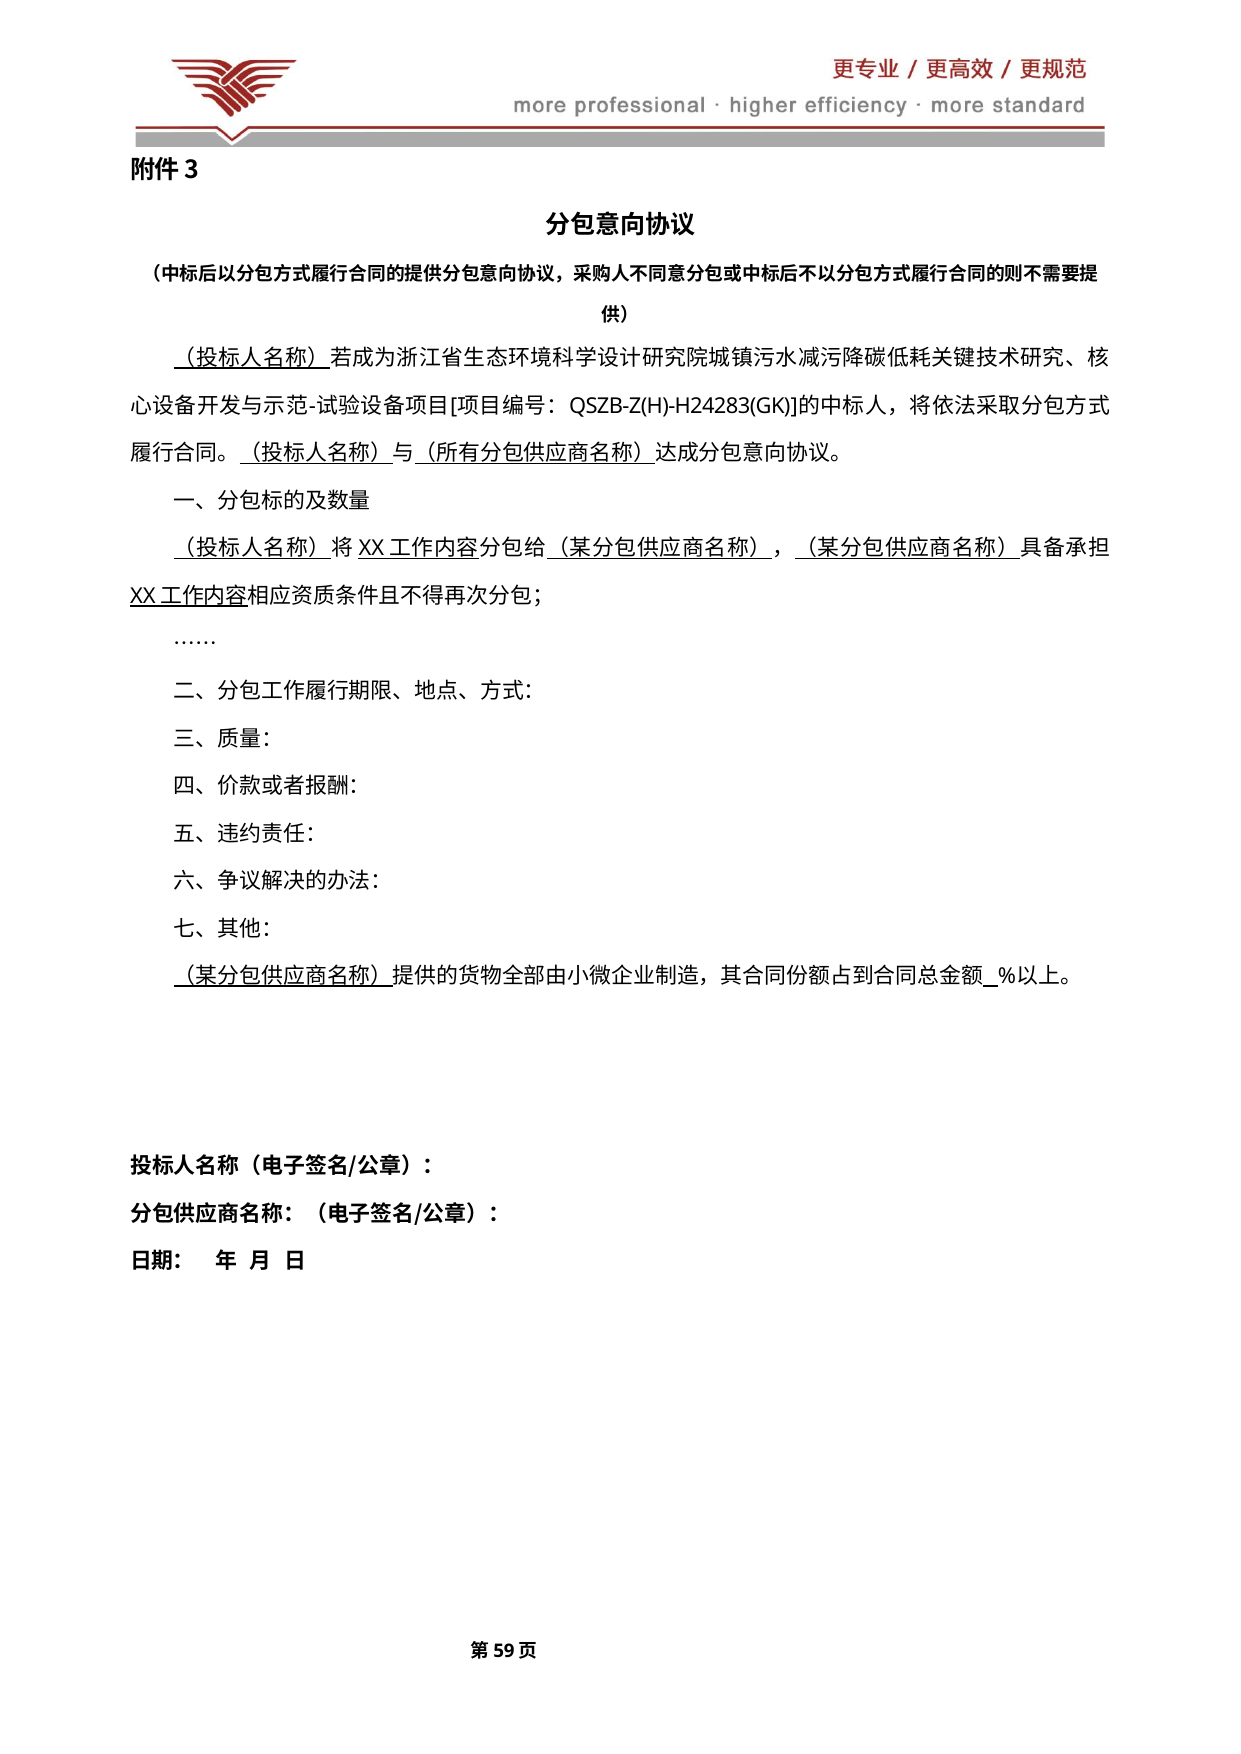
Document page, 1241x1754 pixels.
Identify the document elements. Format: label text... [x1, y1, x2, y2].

text （某分包供应商名称）提供的货物全部由小微企业制造，其合同份额占到合同总金额 %以上。 [130, 958, 1110, 990]
text （投标人名称）将XX工作内容分包给（某分包供应商名称），（某分包供应商名称）具备承担XX工作内容相应资质条件且不得再次分包； [130, 530, 1110, 610]
text 日期： 年 月 日 [130, 1243, 1110, 1275]
text 附件3 [130, 150, 1110, 186]
text 投标人名称（电子签名/公章）： [130, 1148, 1110, 1180]
text 分包意向协议 [130, 204, 1110, 241]
text 三、质量： [130, 721, 1110, 752]
text 一、分包标的及数量 [130, 483, 1110, 514]
text 五、违约责任： [130, 816, 1110, 847]
text …… [130, 626, 1110, 657]
text 分包供应商名称：（电子签名/公章）： [130, 1196, 1110, 1227]
text 六、争议解决的办法： [130, 863, 1110, 895]
text 二、分包工作履行期限、地点、方式： [130, 673, 1110, 705]
text 四、价款或者报酬： [130, 768, 1110, 800]
text 七、其他： [130, 911, 1110, 942]
picture [135, 35, 1105, 147]
text （中标后以分包方式履行合同的提供分包意向协议，采购人不同意分包或中标后不以分包方式履行合同的则不需要提供） [130, 259, 1110, 327]
text （投标人名称）若成为浙江省生态环境科学设计研究院城镇污水减污降碳低耗关键技术研究、核心设备开发与示范-试验设备项目[项目编号：QSZB-Z(H)-H24283(GK)]的中标人，将依法采取分包方式履行合同。（投标人名称）与（所有分包供应商名称）达成分包意向协议。 [130, 340, 1110, 467]
